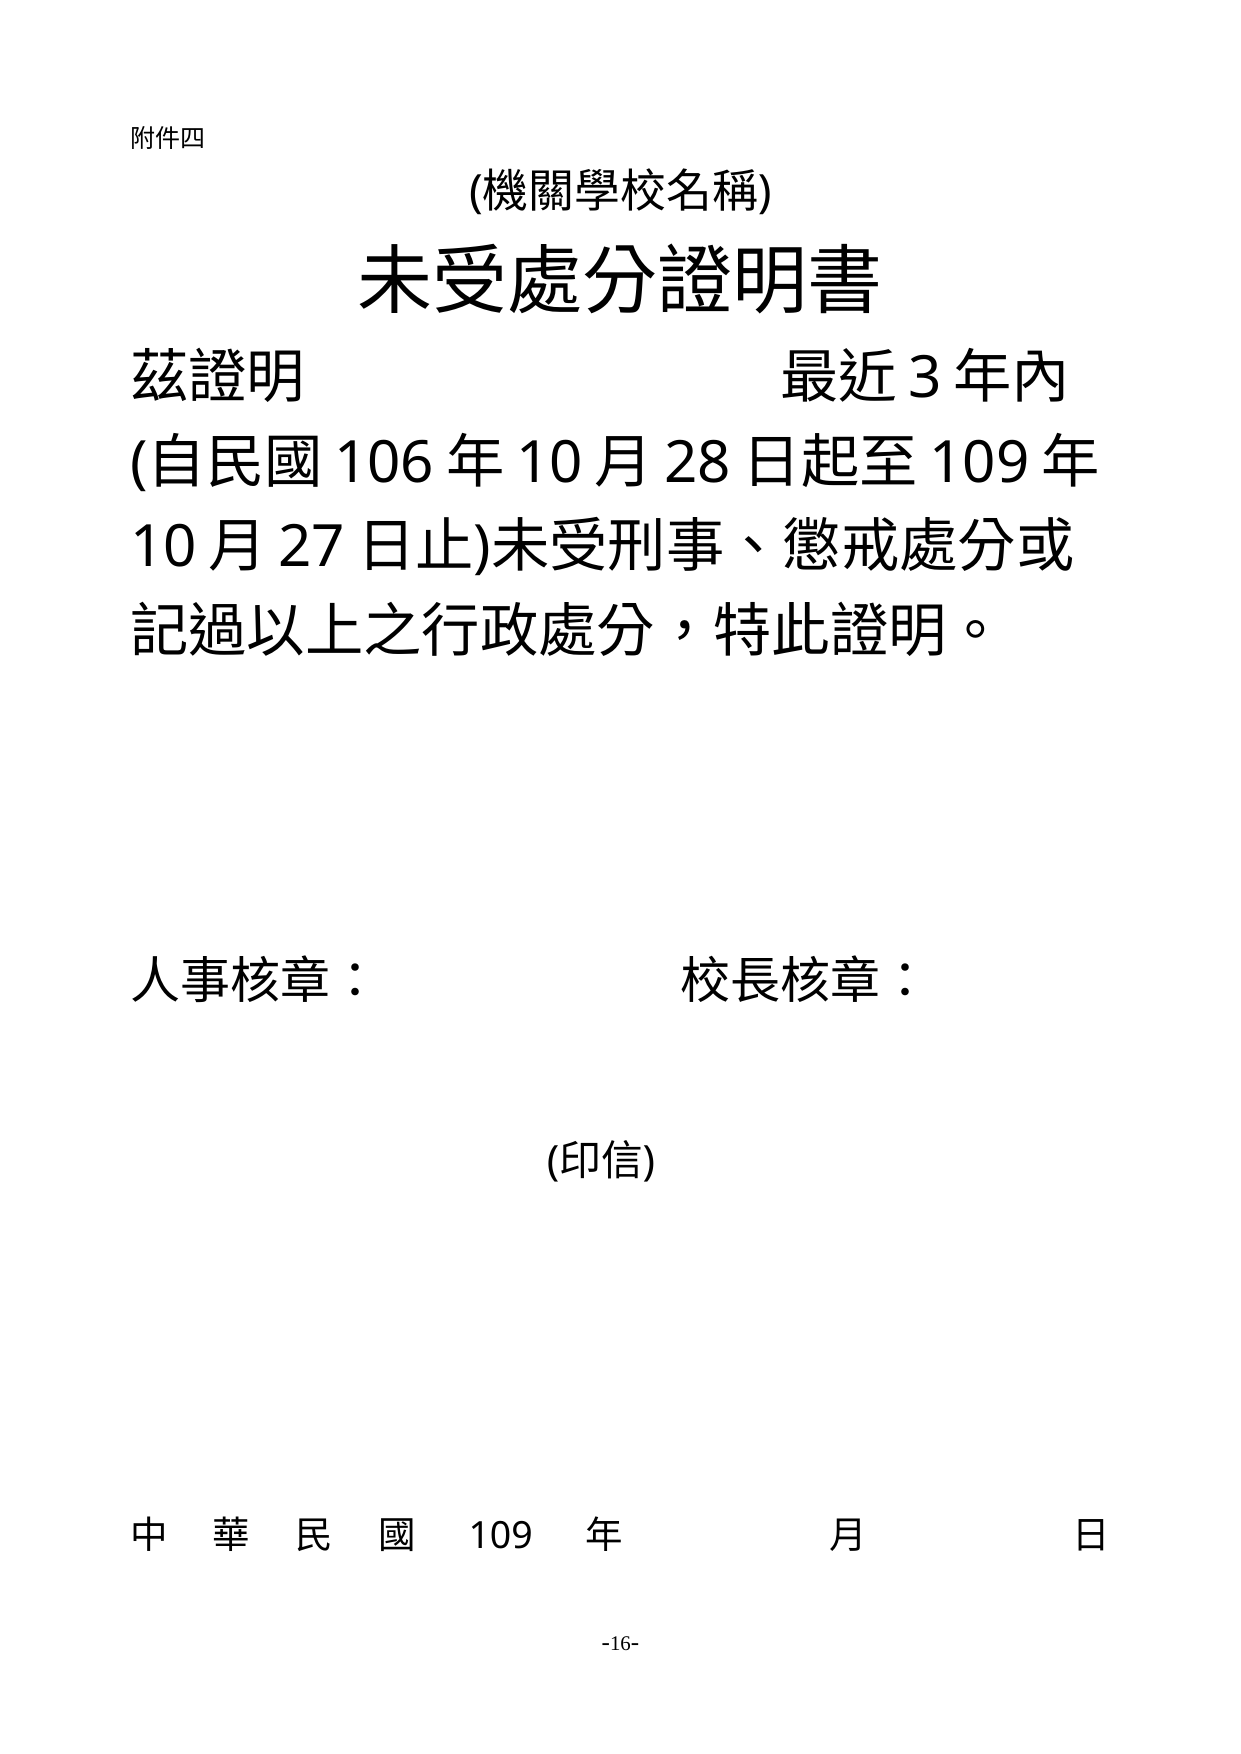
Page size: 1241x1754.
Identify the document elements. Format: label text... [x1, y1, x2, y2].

text 中華民國109年 月 日 [130, 1505, 1110, 1560]
text 茲證明 最近3年內(自民國106年10月28日起至109年10月27日止)未受刑事、懲戒處分或記過以上之行政處分，特此證明。 [130, 329, 1110, 668]
text (機關學校名稱) [130, 154, 1110, 221]
text 附件四 [130, 118, 1110, 154]
text 未受處分證明書 [130, 221, 1110, 329]
text 人事核章： 校長核章： [130, 941, 1110, 1013]
text (印信) [130, 1127, 1110, 1187]
